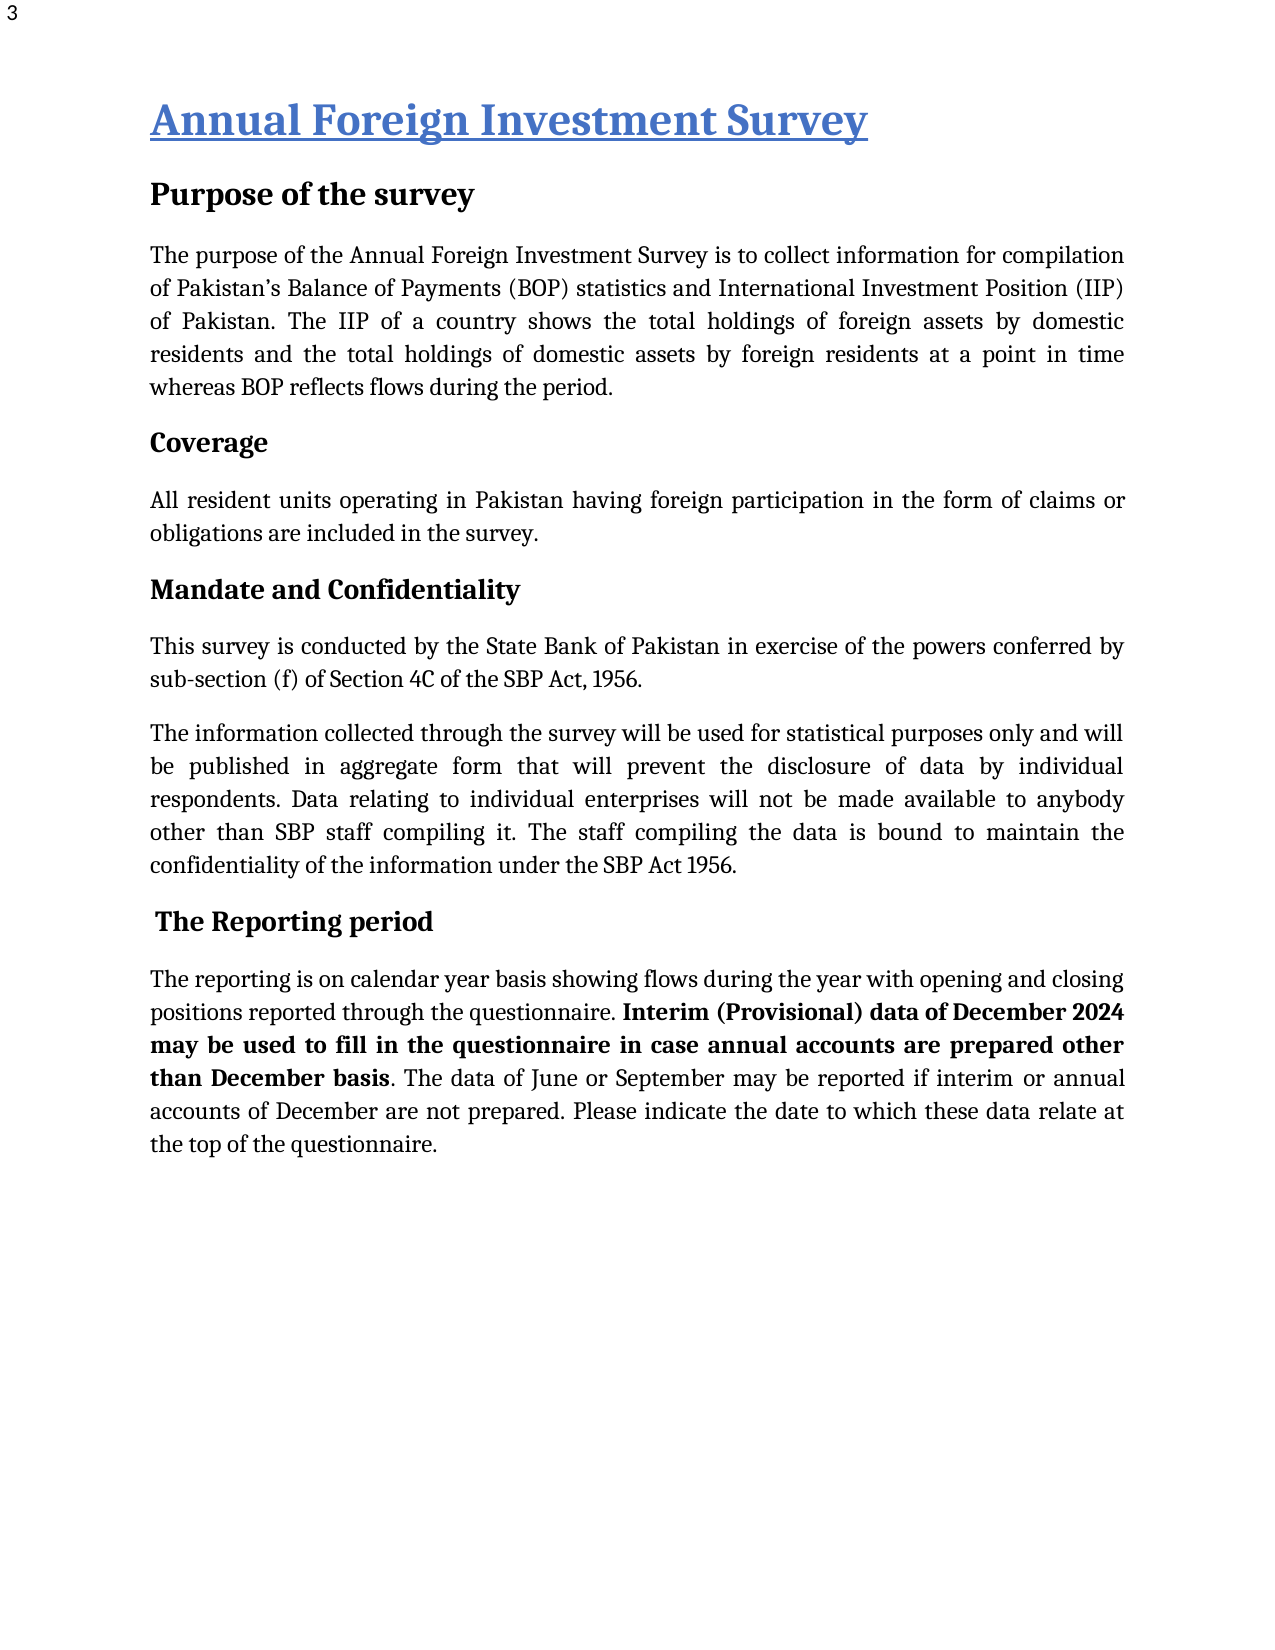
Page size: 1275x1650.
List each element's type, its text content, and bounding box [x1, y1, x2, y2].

text Annual Foreign Investment Survey [150, 94, 1156, 147]
text Purpose of the survey [150, 176, 1156, 214]
text The purpose of the Annual Foreign Investment Survey is to collect information for compilation of Pakistan’s Balance of Payments (BOP) statistics and International Investment Position (IIP) of Pakistan. The IIP of a country shows the total holdings of foreign assets by domestic residents and the total holdings of domestic assets by foreign residents at a point in time whereas BOP reflects flows during the period. [150, 241, 1126, 401]
text The information collected through the survey will be used for statistical purposes only and will be published in aggregate form that will prevent the disclosure of data by individual respondents. Data relating to individual enterprises will not be made available to anybody other than SBP staff compiling it. The staff compiling the data is bound to maintain the confidentiality of the information under the SBP Act 1956. [150, 719, 1125, 880]
text All resident units operating in Pakistan having foreign participation in the form of claims or obligations are included in the survey. [150, 486, 1126, 548]
text This survey is conducted by the State Bank of Pakistan in exercise of the powers conferred by sub-section (f) of Section 4C of the SBP Act, 1956. [150, 632, 1126, 694]
subtitle Coverage [150, 426, 1156, 460]
subtitle The Reporting period [155, 905, 1156, 939]
subtitle Mandate and Confidentiality [150, 573, 1156, 606]
text The reporting is on calendar year basis showing flows during the year with opening and closing positions reported through the questionnaire. Interim (Provisional) data of December 2024 may be used to fill in the questionnaire in case annual accounts are prepared other than December basis. The data of June or September may be reported if interim or annual accounts of December are not prepared. Please indicate the date to which these data relate at the top of the questionnaire. [150, 964, 1125, 1158]
